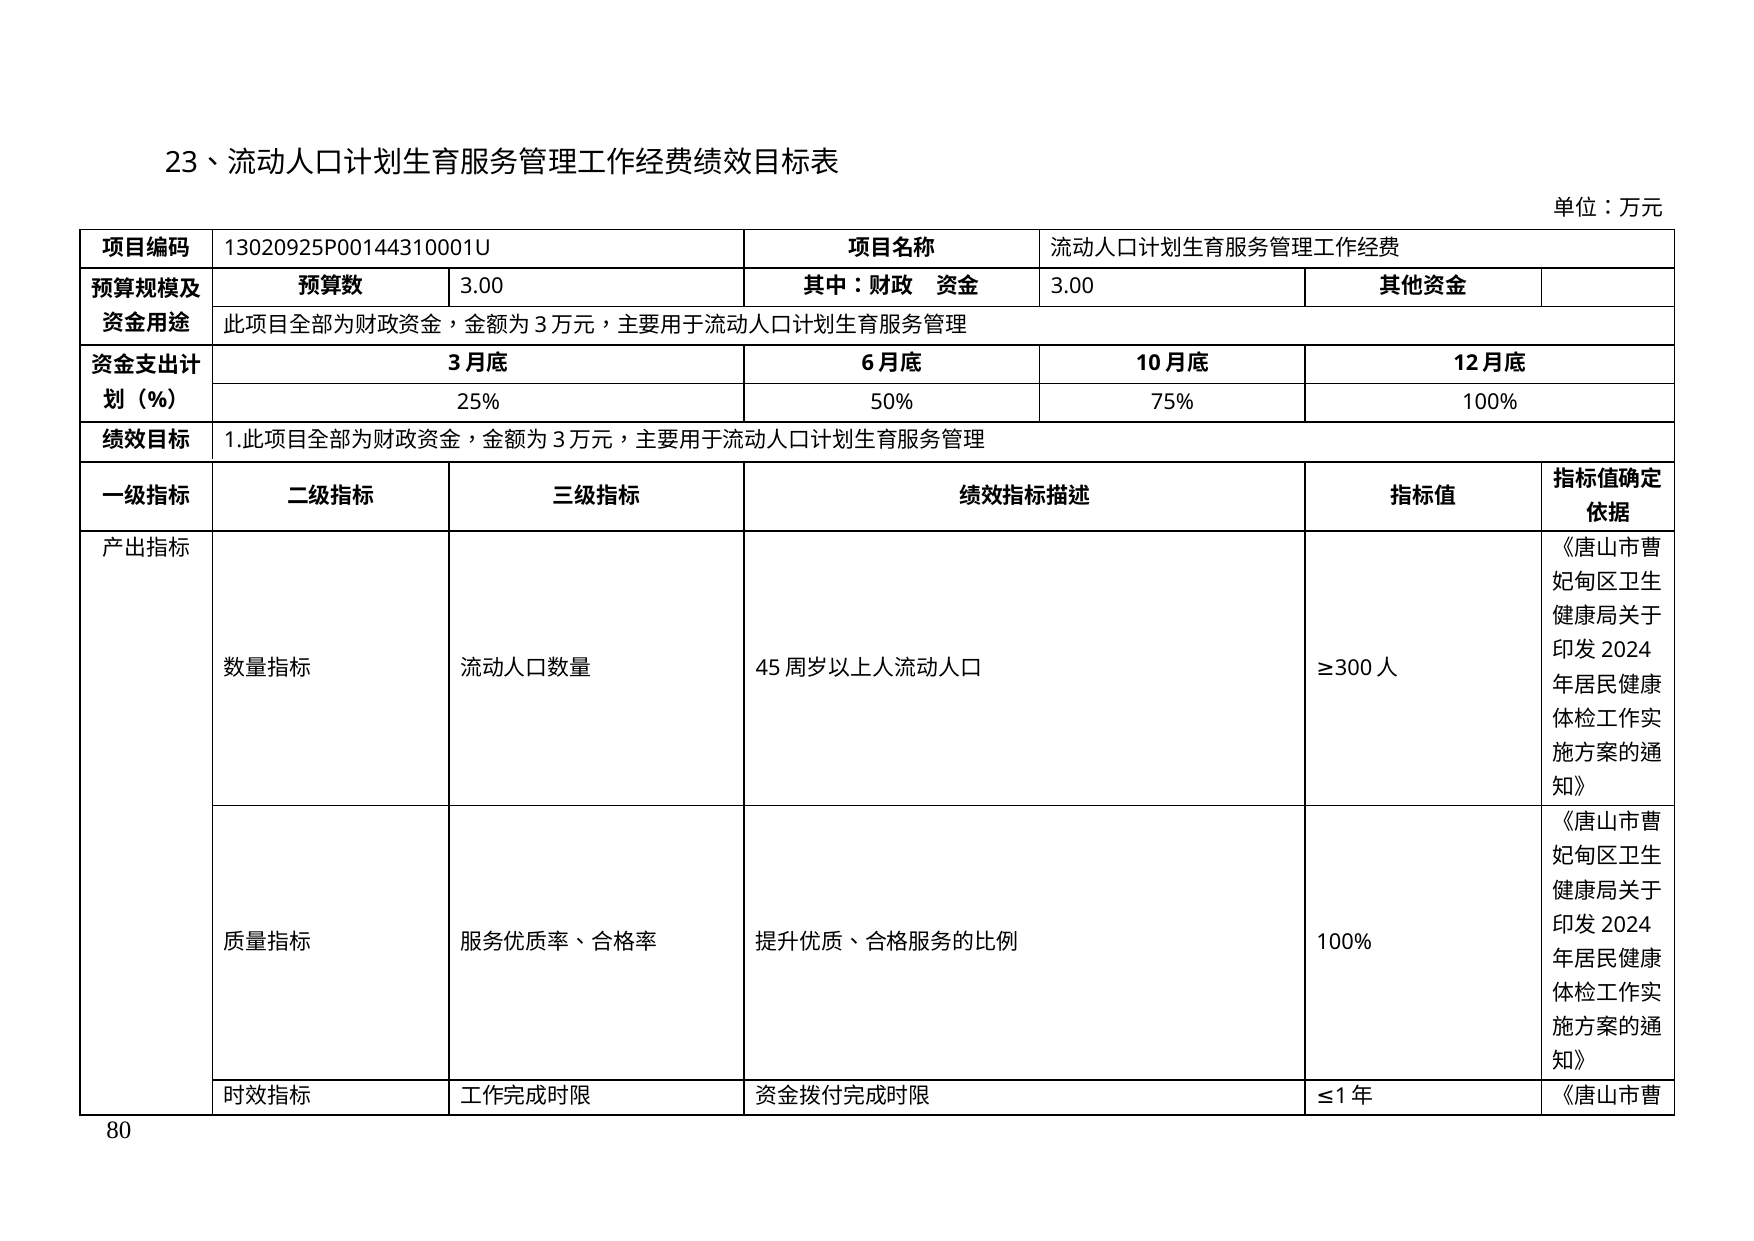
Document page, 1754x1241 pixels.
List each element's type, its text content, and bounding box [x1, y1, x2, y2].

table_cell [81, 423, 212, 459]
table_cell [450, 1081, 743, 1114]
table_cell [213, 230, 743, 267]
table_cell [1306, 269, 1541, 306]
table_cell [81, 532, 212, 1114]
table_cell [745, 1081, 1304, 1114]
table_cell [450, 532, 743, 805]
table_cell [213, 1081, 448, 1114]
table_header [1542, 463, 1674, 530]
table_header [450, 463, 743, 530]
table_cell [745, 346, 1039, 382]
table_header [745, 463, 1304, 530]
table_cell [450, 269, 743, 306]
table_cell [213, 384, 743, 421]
text 23、流动人口计划生育服务管理工作经费绩效目标表 [106, 142, 1648, 181]
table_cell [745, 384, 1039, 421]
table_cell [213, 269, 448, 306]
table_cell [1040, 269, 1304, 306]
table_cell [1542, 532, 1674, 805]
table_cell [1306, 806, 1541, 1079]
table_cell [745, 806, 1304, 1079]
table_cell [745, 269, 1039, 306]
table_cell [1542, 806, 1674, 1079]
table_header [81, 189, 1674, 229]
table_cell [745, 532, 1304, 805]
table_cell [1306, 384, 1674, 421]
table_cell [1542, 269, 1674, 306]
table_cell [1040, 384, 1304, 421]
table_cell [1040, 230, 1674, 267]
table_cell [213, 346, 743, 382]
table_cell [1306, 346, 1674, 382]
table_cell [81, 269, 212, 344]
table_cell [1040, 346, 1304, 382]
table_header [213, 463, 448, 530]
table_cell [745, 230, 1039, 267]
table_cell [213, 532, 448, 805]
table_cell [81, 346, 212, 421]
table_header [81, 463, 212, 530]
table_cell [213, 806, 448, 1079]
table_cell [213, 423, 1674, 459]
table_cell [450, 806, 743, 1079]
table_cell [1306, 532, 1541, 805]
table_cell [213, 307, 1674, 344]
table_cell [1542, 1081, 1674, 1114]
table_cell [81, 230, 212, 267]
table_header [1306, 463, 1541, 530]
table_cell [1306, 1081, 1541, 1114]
